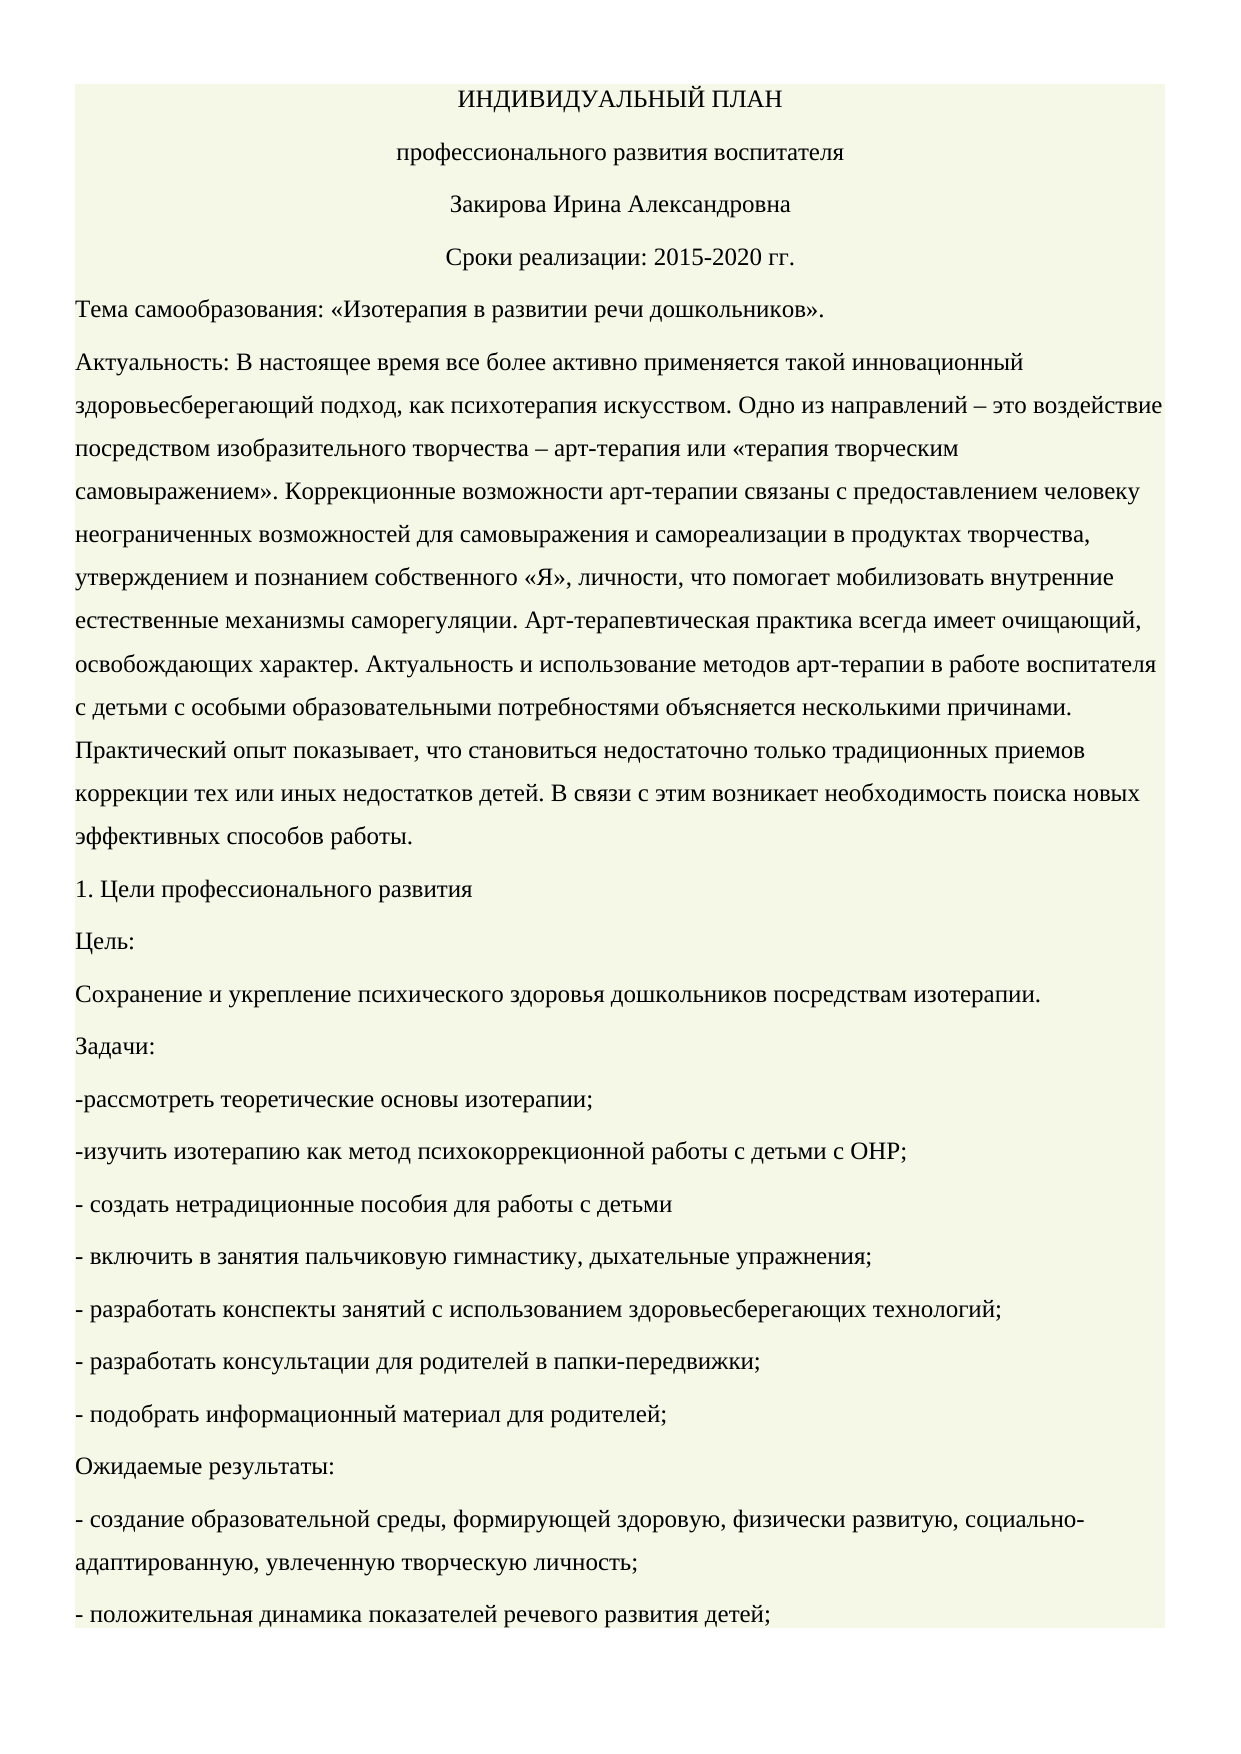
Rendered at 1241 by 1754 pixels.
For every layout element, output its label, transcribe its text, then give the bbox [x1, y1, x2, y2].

text - положительная динамика показателей речевого развития детей; [75, 1599, 1165, 1628]
text Актуальность: В настоящее время все более активно применяется такой инновационный здоровьесберегающий подход, как психотерапия искусством. Одно из направлений – это воздействие посредством изобразительного творчества – арт-терапия или «терапия творческим самовыражением». Коррекционные возможности арт-терапии связаны с предоставлением человеку неограниченных возможностей для самовыражения и самореализации в продуктах творчества, утверждением и познанием собственного «Я», личности, что помогает мобилизовать внутренние естественные механизмы саморегуляции. Арт-терапевтическая практика всегда имеет очищающий, освобождающих характер. Актуальность и использование методов арт-терапии в работе воспитателя с детьми с особыми образовательными потребностями объясняется несколькими причинами. Практический опыт показывает, что становиться недостаточно только традиционных приемов коррекции тех или иных недостатков детей. В связи с этим возникает необходимость поиска новых эффективных способов работы. [75, 347, 1165, 850]
text - подобрать информационный материал для родителей; [75, 1399, 1165, 1427]
text Тема самообразования: «Изотерапия в развитии речи дошкольников». [75, 294, 1165, 323]
text - создать нетрадиционные пособия для работы с детьми [75, 1189, 1165, 1217]
text - создание образовательной среды, формирующей здоровую, физически развитую, социально-адаптированную, увлеченную творческую личность; [75, 1504, 1165, 1576]
text Цель: [75, 926, 1165, 955]
text Сохранение и укрепление психического здоровья дошкольников посредствам изотерапии. [75, 979, 1165, 1007]
text 1. Цели профессионального развития [75, 874, 1165, 902]
text Задачи: [75, 1031, 1165, 1060]
text Сроки реализации: 2015-2020 гг. [75, 242, 1165, 271]
text -изучить изотерапию как метод психокоррекционной работы с детьми с ОНР; [75, 1136, 1165, 1165]
text ИНДИВИДУАЛЬНЫЙ ПЛАН [75, 84, 1165, 113]
text профессионального развития воспитателя [75, 137, 1165, 166]
text - разработать консультации для родителей в папки-передвижки; [75, 1346, 1165, 1375]
text - включить в занятия пальчиковую гимнастику, дыхательные упражнения; [75, 1241, 1165, 1270]
text - разработать конспекты занятий с использованием здоровьесберегающих технологий; [75, 1294, 1165, 1322]
text -рассмотреть теоретические основы изотерапии; [75, 1084, 1165, 1112]
text Ожидаемые результаты: [75, 1451, 1165, 1480]
text Закирова Ирина Александровна [75, 189, 1165, 218]
